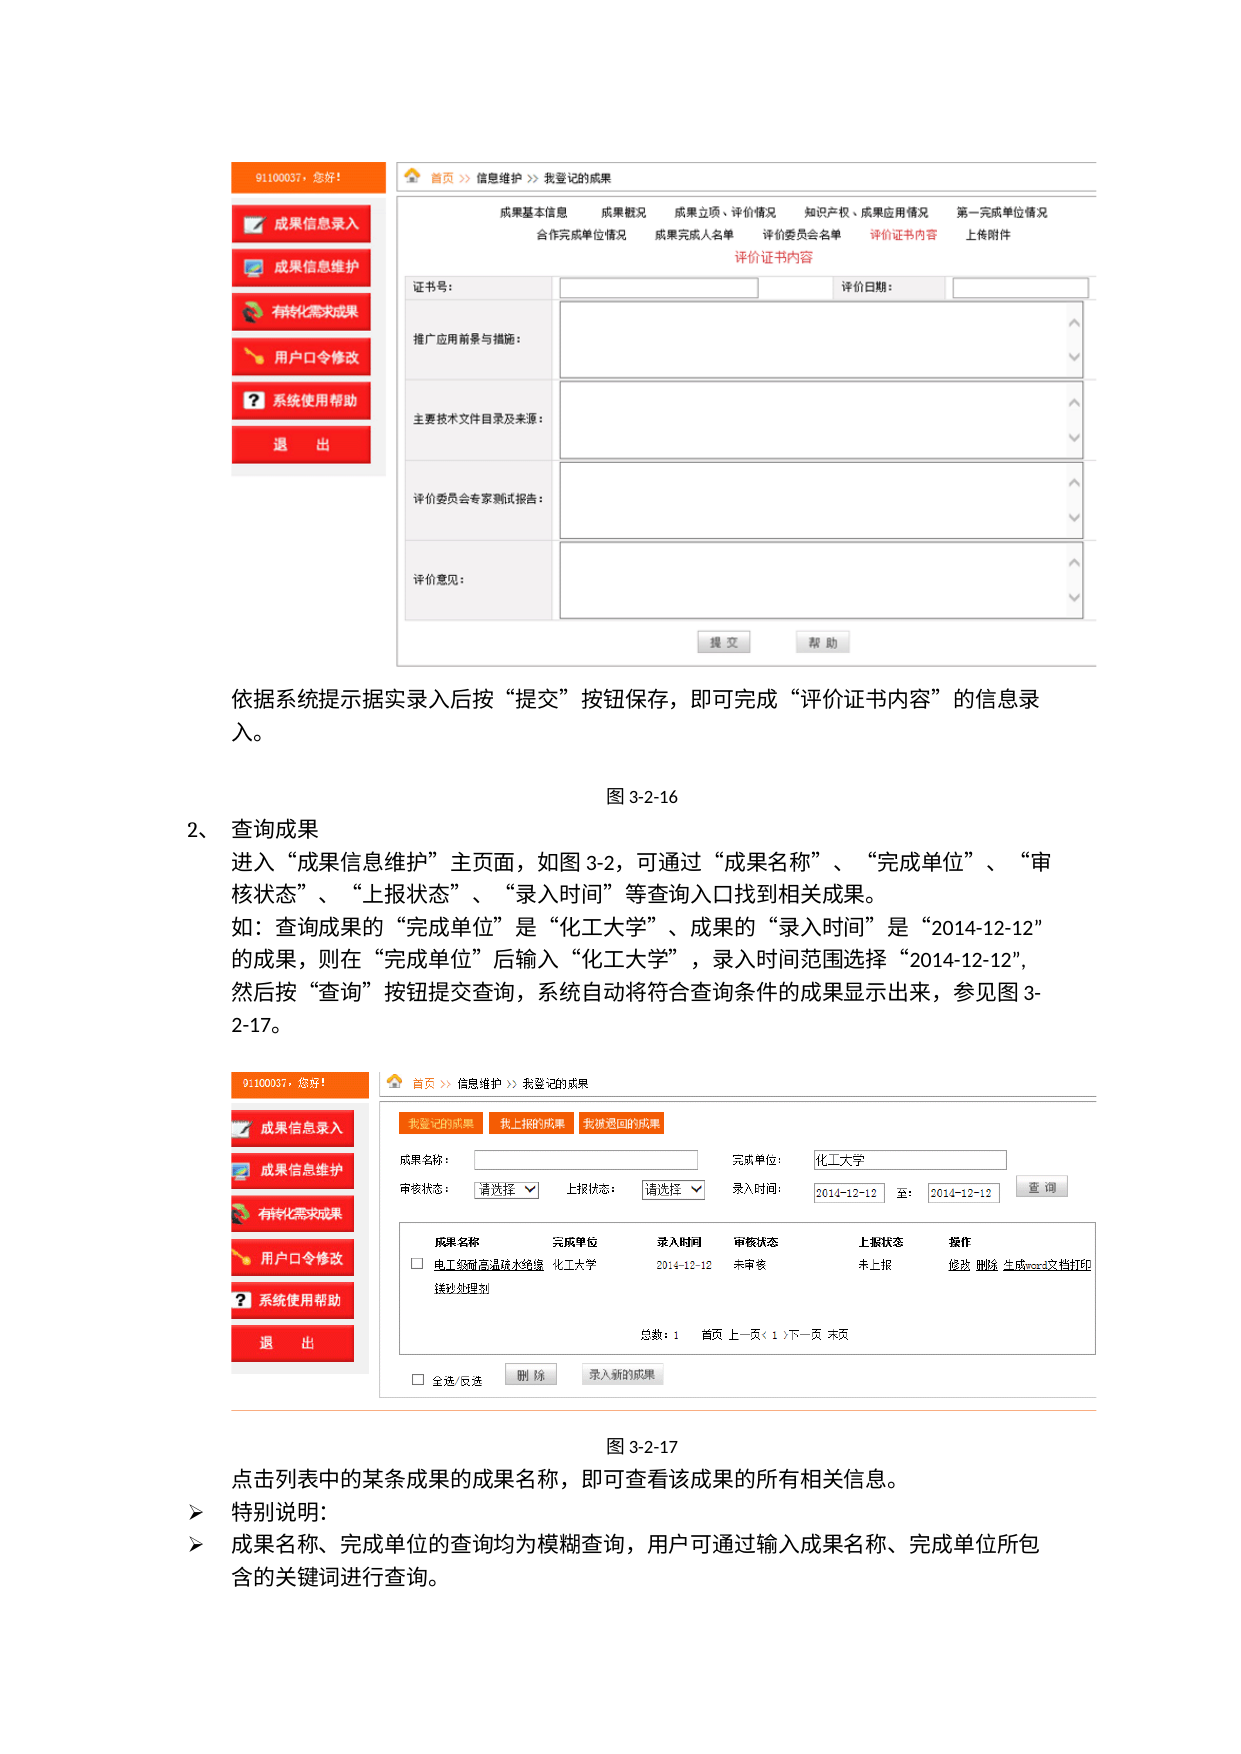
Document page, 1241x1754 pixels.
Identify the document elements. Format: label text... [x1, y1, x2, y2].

text 图3-2-16 [231, 779, 1053, 812]
text 依据系统提示据实录入后按“提交”按钮保存，即可完成“评价证书内容”的信息录入。 [231, 682, 1053, 747]
list 成果名称、完成单位的查询均为模糊查询，用户可通过输入成果名称、完成单位所包含的关键词进行查询。 [187, 1527, 1053, 1592]
text 进入“成果信息维护”主页面，如图3-2，可通过“成果名称”、“完成单位”、“审核状态”、“上报状态”、“录入时间”等查询入口找到相关成果。 [231, 844, 1053, 909]
text 、图3-2-17 [231, 1411, 1053, 1462]
list 特别说明： [187, 1494, 1053, 1527]
subtitle 查询成果 [187, 812, 1053, 844]
picture [231, 1072, 1097, 1411]
text 如：查询成果的“完成单位”是“化工大学”、成果的“录入时间”是“2014-12-12”的成果，则在“完成单位”后输入“化工大学”，录入时间范围选择“2014-12-12”, 然后按“查询”按钮提交查询，系统自动将符合查询条件的成果显示出来，参见图3-2-17。 [231, 909, 1053, 1039]
text 点击列表中的某条成果的成果名称，即可查看该成果的所有相关信息。 [231, 1462, 1053, 1494]
picture [231, 162, 1097, 671]
